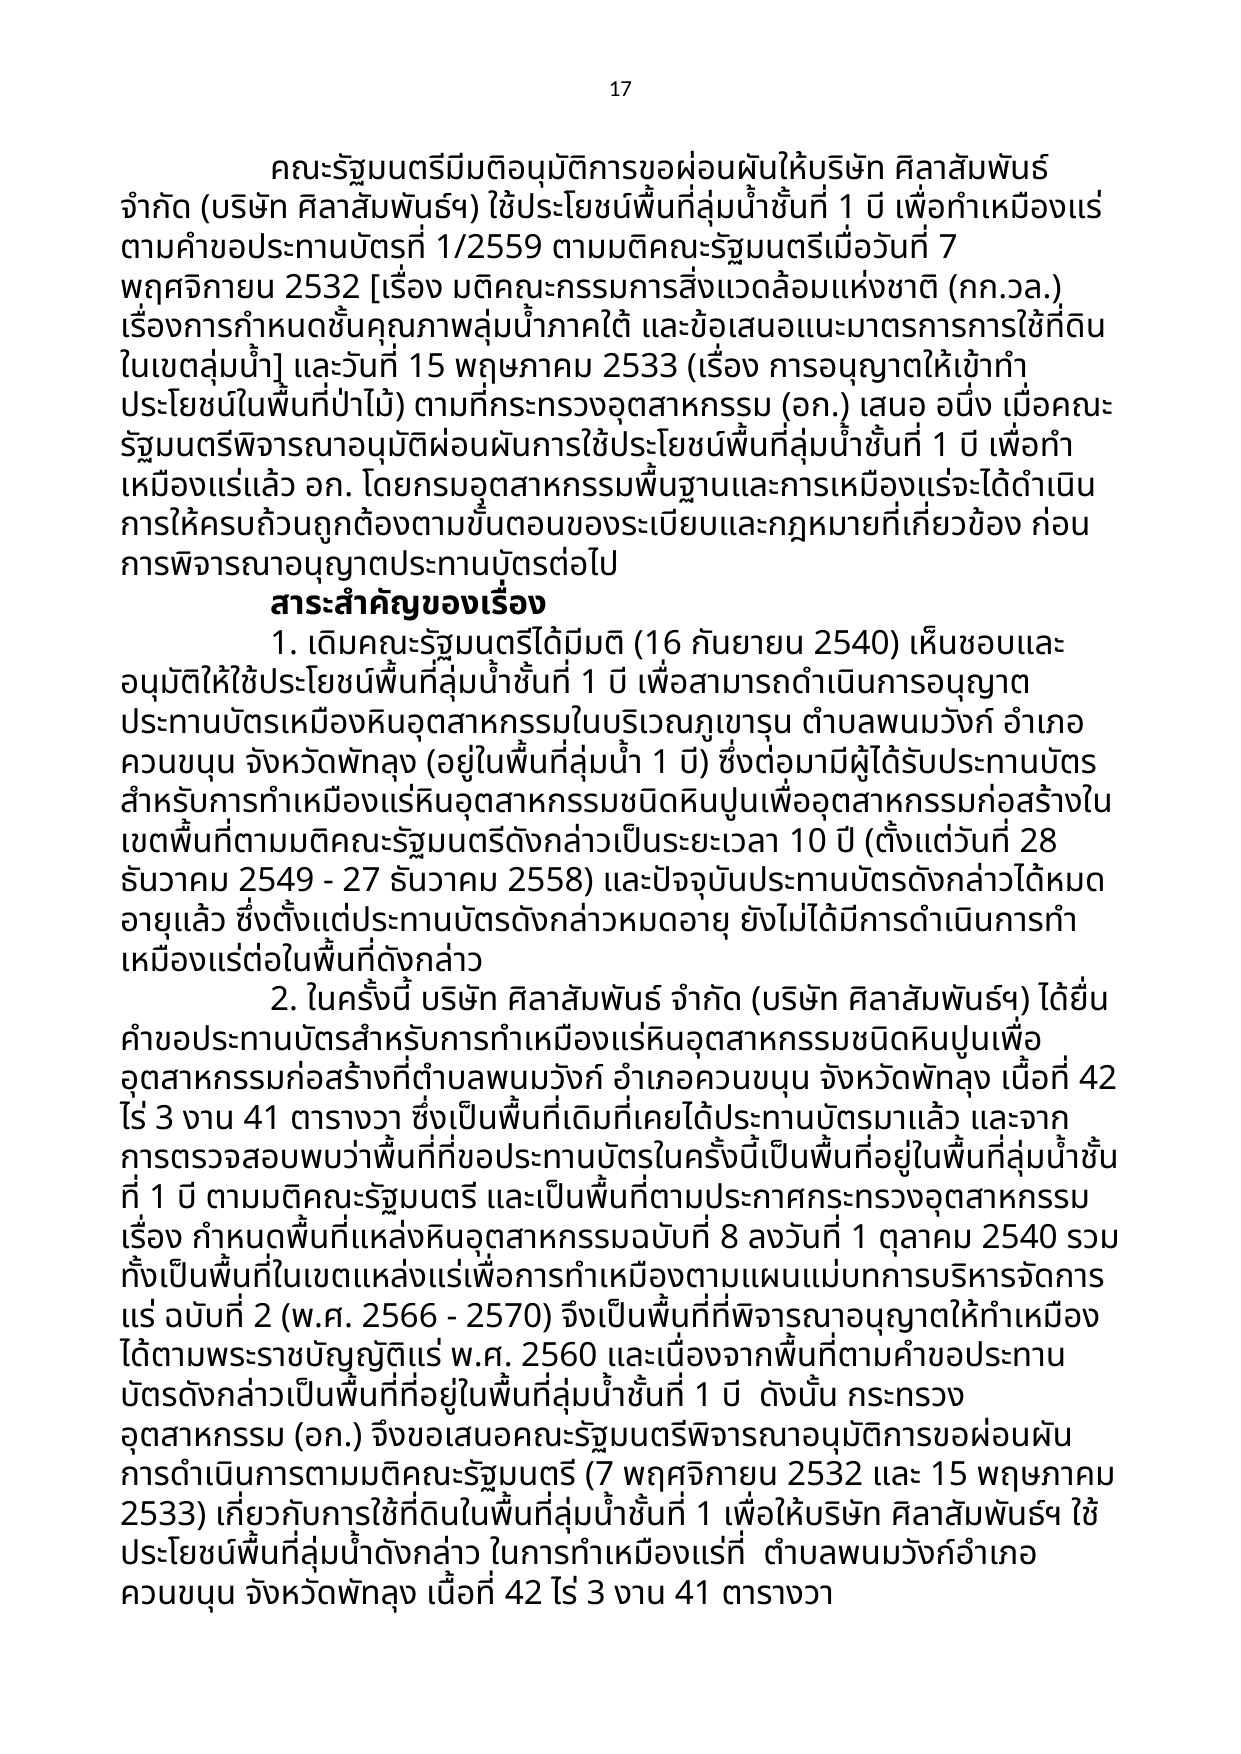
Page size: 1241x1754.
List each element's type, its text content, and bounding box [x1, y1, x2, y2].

text 1. เดิมคณะรัฐมนตรีได้มีมติ (16 กันยายน 2540) เห็นชอบและอนุมัติให้ใช้ประโยชน์พื้นที่ลุ่มน้ำชั้นที่ 1 บี เพื่อสามารถดำเนินการอนุญาตประทานบัตรเหมืองหินอุตสาหกรรมในบริเวณภูเขารุน ตำบลพนมวังก์ อำเภอควนขนุน จังหวัดพัทลุง (อยู่ในพื้นที่ลุ่มน้ำ 1 บี) ซึ่งต่อมามีผู้ได้รับประทานบัตรสำหรับการทำเหมืองแร่หินอุตสาหกรรมชนิดหินปูนเพื่ออุตสาหกรรมก่อสร้างในเขตพื้นที่ตามมติคณะรัฐมนตรีดังกล่าวเป็นระยะเวลา 10 ปี (ตั้งแต่วันที่ 28 ธันวาคม 2549 - 27 ธันวาคม 2558) และปัจจุบันประทานบัตรดังกล่าวได้หมดอายุแล้ว ซึ่งตั้งแต่ประทานบัตรดังกล่าวหมดอายุ ยังไม่ได้มีการดำเนินการทำเหมืองแร่ต่อในพื้นที่ดังกล่าว [120, 623, 1120, 979]
text คณะรัฐมนตรีมีมติอนุมัติการขอผ่อนผันให้บริษัท ศิลาสัมพันธ์ จำกัด (บริษัท ศิลาสัมพันธ์ฯ) ใช้ประโยชน์พื้นที่ลุ่มน้ำชั้นที่ 1 บี เพื่อทำเหมืองแร่ ตามคำขอประทานบัตรที่ 1/2559 ตามมติคณะรัฐมนตรีเมื่อวันที่ 7 พฤศจิกายน 2532 [เรื่อง มติคณะกรรมการสิ่งแวดล้อมแห่งชาติ (กก.วล.) เรื่องการกำหนดชั้นคุณภาพลุ่มน้ำภาคใต้ และข้อเสนอแนะมาตรการการใช้ที่ดินในเขตลุ่มน้ำ] และวันที่ 15 พฤษภาคม 2533 (เรื่อง การอนุญาตให้เข้าทำประโยชน์ในพื้นที่ป่าไม้) ตามที่กระทรวงอุตสาหกรรม (อก.) เสนอ อนึ่ง เมื่อคณะรัฐมนตรีพิจารณาอนุมัติผ่อนผันการใช้ประโยชน์พื้นที่ลุ่มน้ำชั้นที่ 1 บี เพื่อทำเหมืองแร่แล้ว อก. โดยกรมอุตสาหกรรมพื้นฐานและการเหมืองแร่จะได้ดำเนินการให้ครบถ้วนถูกต้องตามขั้นตอนของระเบียบและกฎหมายที่เกี่ยวข้อง ก่อนการพิจารณาอนุญาตประทานบัตรต่อไป [120, 148, 1120, 583]
text 2. ในครั้งนี้ บริษัท ศิลาสัมพันธ์ จำกัด (บริษัท ศิลาสัมพันธ์ฯ) ได้ยื่นคำขอประทานบัตรสำหรับการทำเหมืองแร่หินอุตสาหกรรมชนิดหินปูนเพื่ออุตสาหกรรมก่อสร้างที่ตำบลพนมวังก์ อำเภอควนขนุน จังหวัดพัทลุง เนื้อที่ 42 ไร่ 3 งาน 41 ตารางวา ซึ่งเป็นพื้นที่เดิมที่เคยได้ประทานบัตรมาแล้ว และจากการตรวจสอบพบว่าพื้นที่ที่ขอประทานบัตรในครั้งนี้เป็นพื้นที่อยู่ในพื้นที่ลุ่มน้ำชั้นที่ 1 บี ตามมติคณะรัฐมนตรี และเป็นพื้นที่ตามประกาศกระทรวงอุตสาหกรรม เรื่อง กำหนดพื้นที่แหล่งหินอุตสาหกรรมฉบับที่ 8 ลงวันที่ 1 ตุลาคม 2540 รวมทั้งเป็นพื้นที่ในเขตแหล่งแร่เพื่อการทำเหมืองตามแผนแม่บทการบริหารจัดการแร่ ฉบับที่ 2 (พ.ศ. 2566 - 2570) จึงเป็นพื้นที่ที่พิจารณาอนุญาตให้ทำเหมืองได้ตามพระราชบัญญัติแร่ พ.ศ. 2560 และเนื่องจากพื้นที่ตามคำขอประทานบัตรดังกล่าวเป็นพื้นที่ที่อยู่ในพื้นที่ลุ่มน้ำชั้นที่ 1 บี ดังนั้น กระทรวงอุตสาหกรรม (อก.) จึงขอเสนอคณะรัฐมนตรีพิจารณาอนุมัติการขอผ่อนผันการดำเนินการตามมติคณะรัฐมนตรี (7 พฤศจิกายน 2532 และ 15 พฤษภาคม 2533) เกี่ยวกับการใช้ที่ดินในพื้นที่ลุ่มน้ำชั้นที่ 1 เพื่อให้บริษัท ศิลาสัมพันธ์ฯ ใช้ประโยชน์พื้นที่ลุ่มน้ำดังกล่าว ในการทำเหมืองแร่ที่ ตำบลพนมวังก์อำเภอควนขนุน จังหวัดพัทลุง เนื้อที่ 42 ไร่ 3 งาน 41 ตารางวา [120, 979, 1120, 1612]
text สาระสำคัญของเรื่อง [120, 583, 1120, 623]
